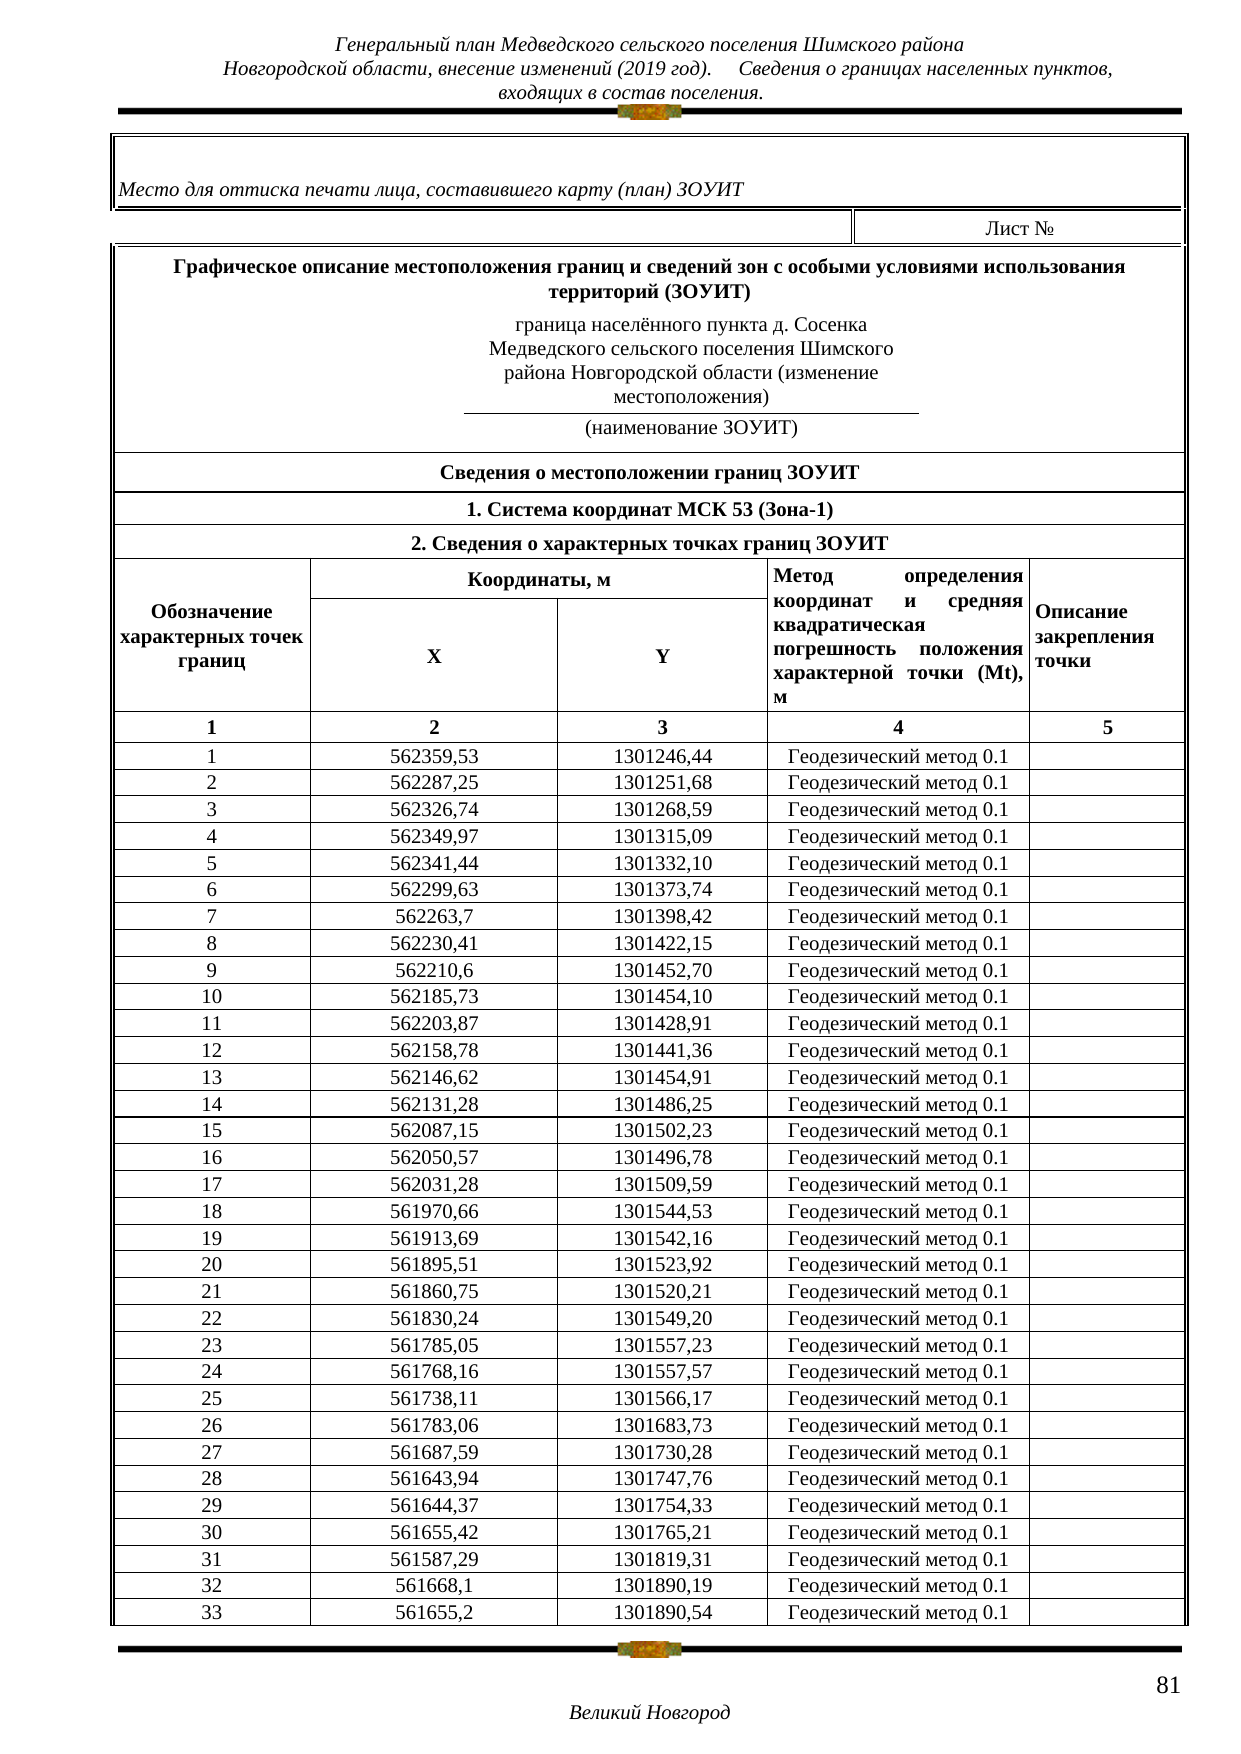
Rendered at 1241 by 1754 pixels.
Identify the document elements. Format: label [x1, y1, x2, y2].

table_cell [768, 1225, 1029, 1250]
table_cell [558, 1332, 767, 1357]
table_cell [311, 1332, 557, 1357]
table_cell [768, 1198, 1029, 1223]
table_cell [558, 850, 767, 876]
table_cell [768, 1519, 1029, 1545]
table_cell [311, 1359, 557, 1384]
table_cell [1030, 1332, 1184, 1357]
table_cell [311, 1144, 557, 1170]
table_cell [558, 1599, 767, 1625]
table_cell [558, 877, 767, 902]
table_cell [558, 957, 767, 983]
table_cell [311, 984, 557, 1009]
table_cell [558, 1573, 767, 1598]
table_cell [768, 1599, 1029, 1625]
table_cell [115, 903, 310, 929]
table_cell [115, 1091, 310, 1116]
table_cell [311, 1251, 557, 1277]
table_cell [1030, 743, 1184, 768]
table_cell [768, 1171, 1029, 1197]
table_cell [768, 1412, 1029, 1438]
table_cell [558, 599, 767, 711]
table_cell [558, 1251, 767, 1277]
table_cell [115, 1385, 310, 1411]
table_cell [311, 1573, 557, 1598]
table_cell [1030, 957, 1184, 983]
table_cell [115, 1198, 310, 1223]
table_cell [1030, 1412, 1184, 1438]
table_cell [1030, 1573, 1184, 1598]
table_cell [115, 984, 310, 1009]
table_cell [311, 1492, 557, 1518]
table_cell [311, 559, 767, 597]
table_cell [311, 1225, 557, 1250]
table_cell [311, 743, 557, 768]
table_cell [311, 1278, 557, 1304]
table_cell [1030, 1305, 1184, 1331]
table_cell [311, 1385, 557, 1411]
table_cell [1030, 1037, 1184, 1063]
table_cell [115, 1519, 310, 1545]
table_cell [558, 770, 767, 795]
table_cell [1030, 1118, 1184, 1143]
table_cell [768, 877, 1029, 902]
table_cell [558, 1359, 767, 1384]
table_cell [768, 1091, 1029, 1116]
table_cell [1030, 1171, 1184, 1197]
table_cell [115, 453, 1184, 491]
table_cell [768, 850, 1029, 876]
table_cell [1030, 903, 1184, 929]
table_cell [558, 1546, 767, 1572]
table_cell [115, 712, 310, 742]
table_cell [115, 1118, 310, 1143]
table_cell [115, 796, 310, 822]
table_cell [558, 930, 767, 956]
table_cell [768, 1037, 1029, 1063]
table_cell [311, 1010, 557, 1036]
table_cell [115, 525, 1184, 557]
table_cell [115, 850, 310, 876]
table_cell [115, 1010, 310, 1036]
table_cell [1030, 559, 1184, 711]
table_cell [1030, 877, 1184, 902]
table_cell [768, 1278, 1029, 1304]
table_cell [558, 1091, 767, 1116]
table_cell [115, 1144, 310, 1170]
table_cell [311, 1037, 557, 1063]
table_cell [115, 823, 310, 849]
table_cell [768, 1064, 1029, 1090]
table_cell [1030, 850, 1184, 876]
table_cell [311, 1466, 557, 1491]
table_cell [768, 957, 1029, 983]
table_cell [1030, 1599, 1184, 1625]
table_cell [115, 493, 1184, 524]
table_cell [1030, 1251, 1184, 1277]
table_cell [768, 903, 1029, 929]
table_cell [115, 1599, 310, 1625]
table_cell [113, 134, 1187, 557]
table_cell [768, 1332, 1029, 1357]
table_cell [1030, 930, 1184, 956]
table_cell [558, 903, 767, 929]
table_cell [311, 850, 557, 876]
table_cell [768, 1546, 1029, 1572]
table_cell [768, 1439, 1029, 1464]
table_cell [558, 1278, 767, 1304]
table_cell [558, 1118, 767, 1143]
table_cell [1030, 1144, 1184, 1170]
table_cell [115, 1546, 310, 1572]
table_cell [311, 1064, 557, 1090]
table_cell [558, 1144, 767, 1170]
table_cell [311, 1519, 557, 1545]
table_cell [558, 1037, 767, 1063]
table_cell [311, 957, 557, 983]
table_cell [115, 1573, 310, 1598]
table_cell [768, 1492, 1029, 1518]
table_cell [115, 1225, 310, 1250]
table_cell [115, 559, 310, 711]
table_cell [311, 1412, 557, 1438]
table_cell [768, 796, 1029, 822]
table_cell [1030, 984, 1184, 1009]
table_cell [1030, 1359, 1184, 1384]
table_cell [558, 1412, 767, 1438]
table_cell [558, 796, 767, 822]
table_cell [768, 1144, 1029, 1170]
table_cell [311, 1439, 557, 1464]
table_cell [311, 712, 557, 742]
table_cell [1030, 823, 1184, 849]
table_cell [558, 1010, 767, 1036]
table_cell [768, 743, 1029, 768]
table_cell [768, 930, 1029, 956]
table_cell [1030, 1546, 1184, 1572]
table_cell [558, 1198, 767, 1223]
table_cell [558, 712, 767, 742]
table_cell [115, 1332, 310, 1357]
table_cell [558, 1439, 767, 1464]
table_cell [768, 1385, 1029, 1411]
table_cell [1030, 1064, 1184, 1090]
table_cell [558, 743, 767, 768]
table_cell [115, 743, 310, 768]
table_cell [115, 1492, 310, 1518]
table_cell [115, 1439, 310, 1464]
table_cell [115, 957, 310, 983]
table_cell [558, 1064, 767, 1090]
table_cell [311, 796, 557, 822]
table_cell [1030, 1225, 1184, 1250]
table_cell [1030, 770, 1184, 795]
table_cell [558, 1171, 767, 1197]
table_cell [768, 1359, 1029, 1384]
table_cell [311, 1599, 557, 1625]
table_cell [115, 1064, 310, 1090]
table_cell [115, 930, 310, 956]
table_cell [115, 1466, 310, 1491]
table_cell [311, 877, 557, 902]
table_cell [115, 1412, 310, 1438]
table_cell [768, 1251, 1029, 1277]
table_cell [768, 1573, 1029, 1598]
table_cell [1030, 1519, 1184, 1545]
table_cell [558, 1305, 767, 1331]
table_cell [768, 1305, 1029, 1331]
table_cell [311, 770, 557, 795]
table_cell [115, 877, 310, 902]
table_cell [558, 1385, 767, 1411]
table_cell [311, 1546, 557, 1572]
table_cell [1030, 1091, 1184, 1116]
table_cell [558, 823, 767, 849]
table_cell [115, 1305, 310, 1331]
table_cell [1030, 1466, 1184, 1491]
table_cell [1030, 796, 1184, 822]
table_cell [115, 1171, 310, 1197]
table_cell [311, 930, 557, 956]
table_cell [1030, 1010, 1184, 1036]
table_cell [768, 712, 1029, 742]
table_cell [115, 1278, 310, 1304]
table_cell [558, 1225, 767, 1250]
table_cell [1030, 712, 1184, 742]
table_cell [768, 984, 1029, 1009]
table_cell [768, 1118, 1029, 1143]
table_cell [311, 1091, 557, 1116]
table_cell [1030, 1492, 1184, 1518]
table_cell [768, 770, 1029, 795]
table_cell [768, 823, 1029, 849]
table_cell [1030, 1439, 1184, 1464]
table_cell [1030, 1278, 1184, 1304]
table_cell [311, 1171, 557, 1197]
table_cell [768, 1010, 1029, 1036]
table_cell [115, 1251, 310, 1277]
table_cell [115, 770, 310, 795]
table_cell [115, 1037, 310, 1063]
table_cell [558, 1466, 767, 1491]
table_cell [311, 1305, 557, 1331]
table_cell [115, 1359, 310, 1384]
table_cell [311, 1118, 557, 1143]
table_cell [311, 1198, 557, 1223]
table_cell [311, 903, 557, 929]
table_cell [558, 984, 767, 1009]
picture [118, 103, 1182, 120]
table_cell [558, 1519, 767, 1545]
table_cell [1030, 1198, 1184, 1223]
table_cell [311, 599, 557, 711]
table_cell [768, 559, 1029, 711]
picture [118, 1641, 1182, 1658]
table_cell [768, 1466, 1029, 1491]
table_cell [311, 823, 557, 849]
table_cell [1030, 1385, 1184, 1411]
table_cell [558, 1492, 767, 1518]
